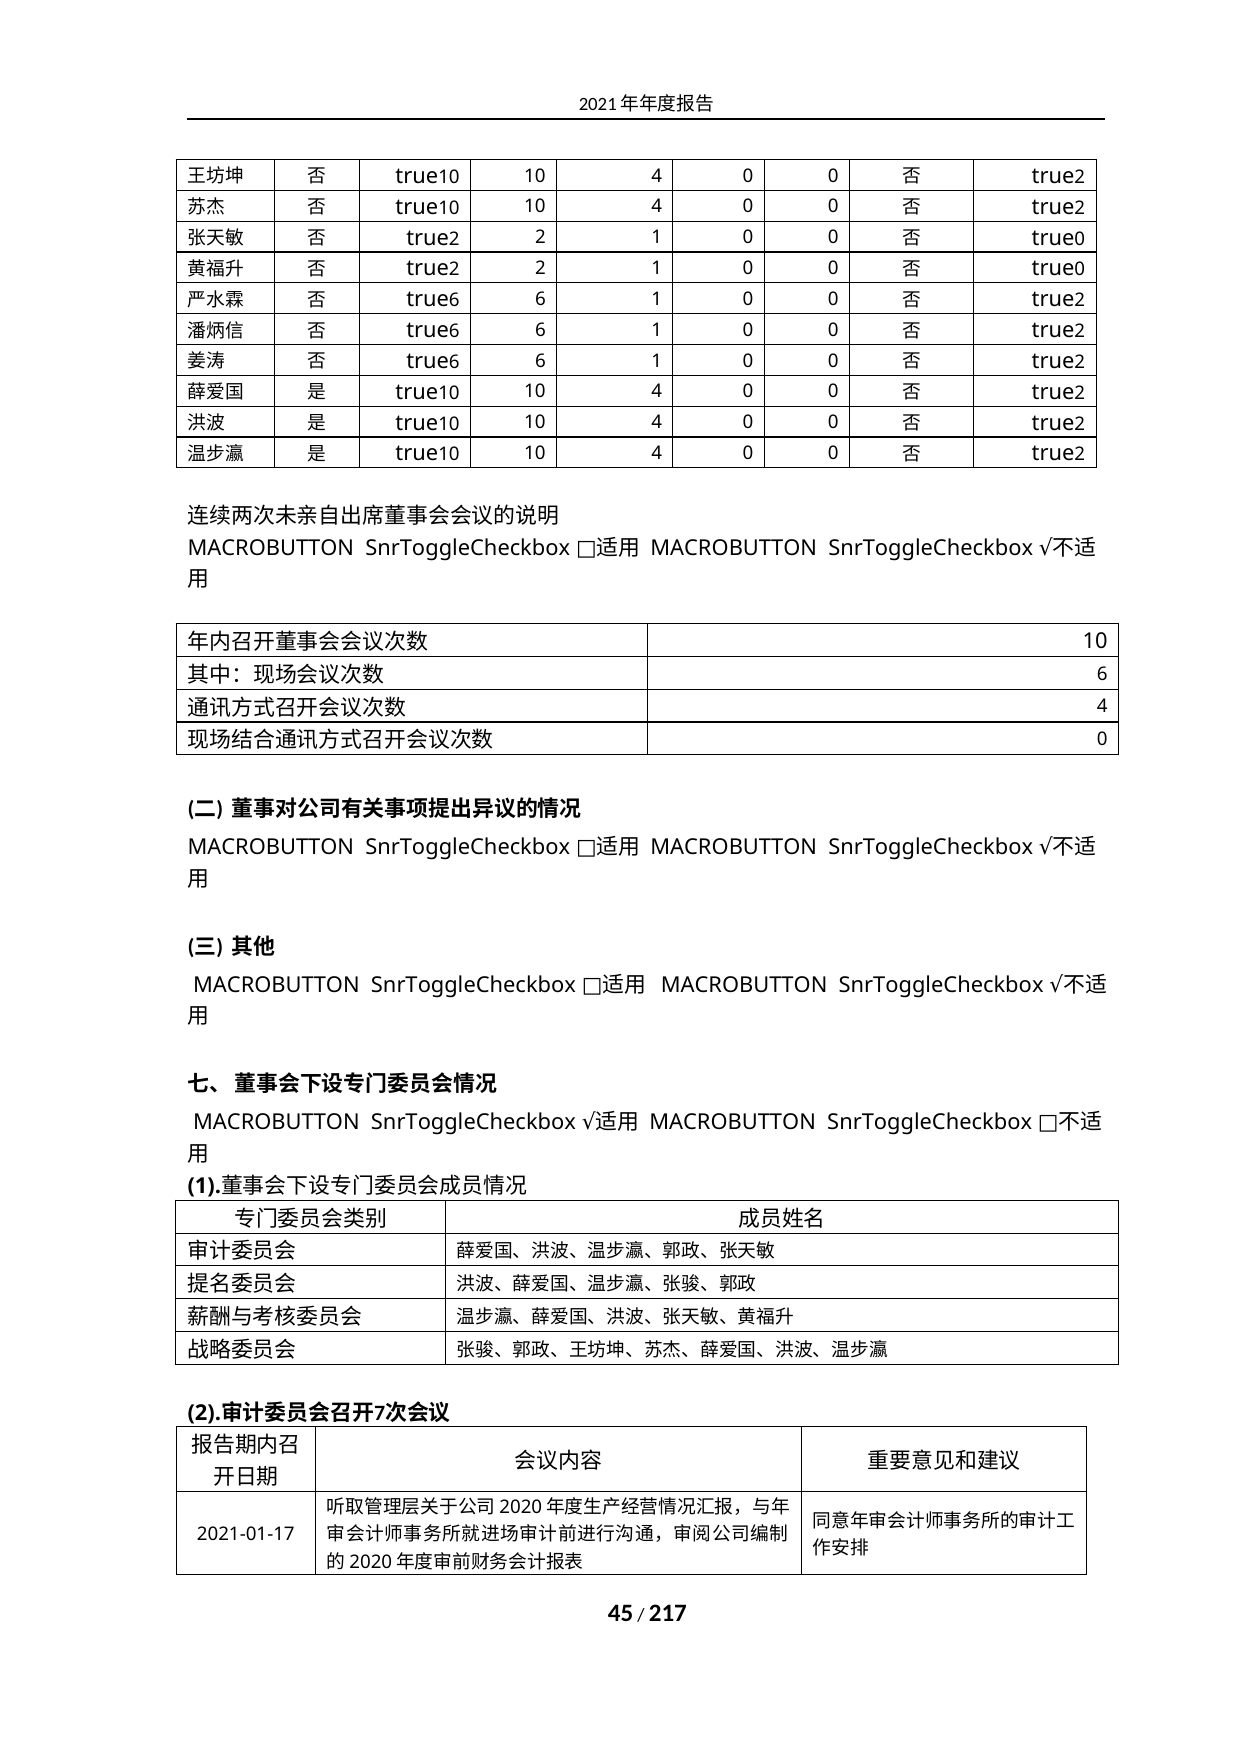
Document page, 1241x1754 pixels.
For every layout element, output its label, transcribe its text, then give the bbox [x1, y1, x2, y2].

subtitle 董事会下设专门委员会情况 [187, 1066, 1107, 1098]
